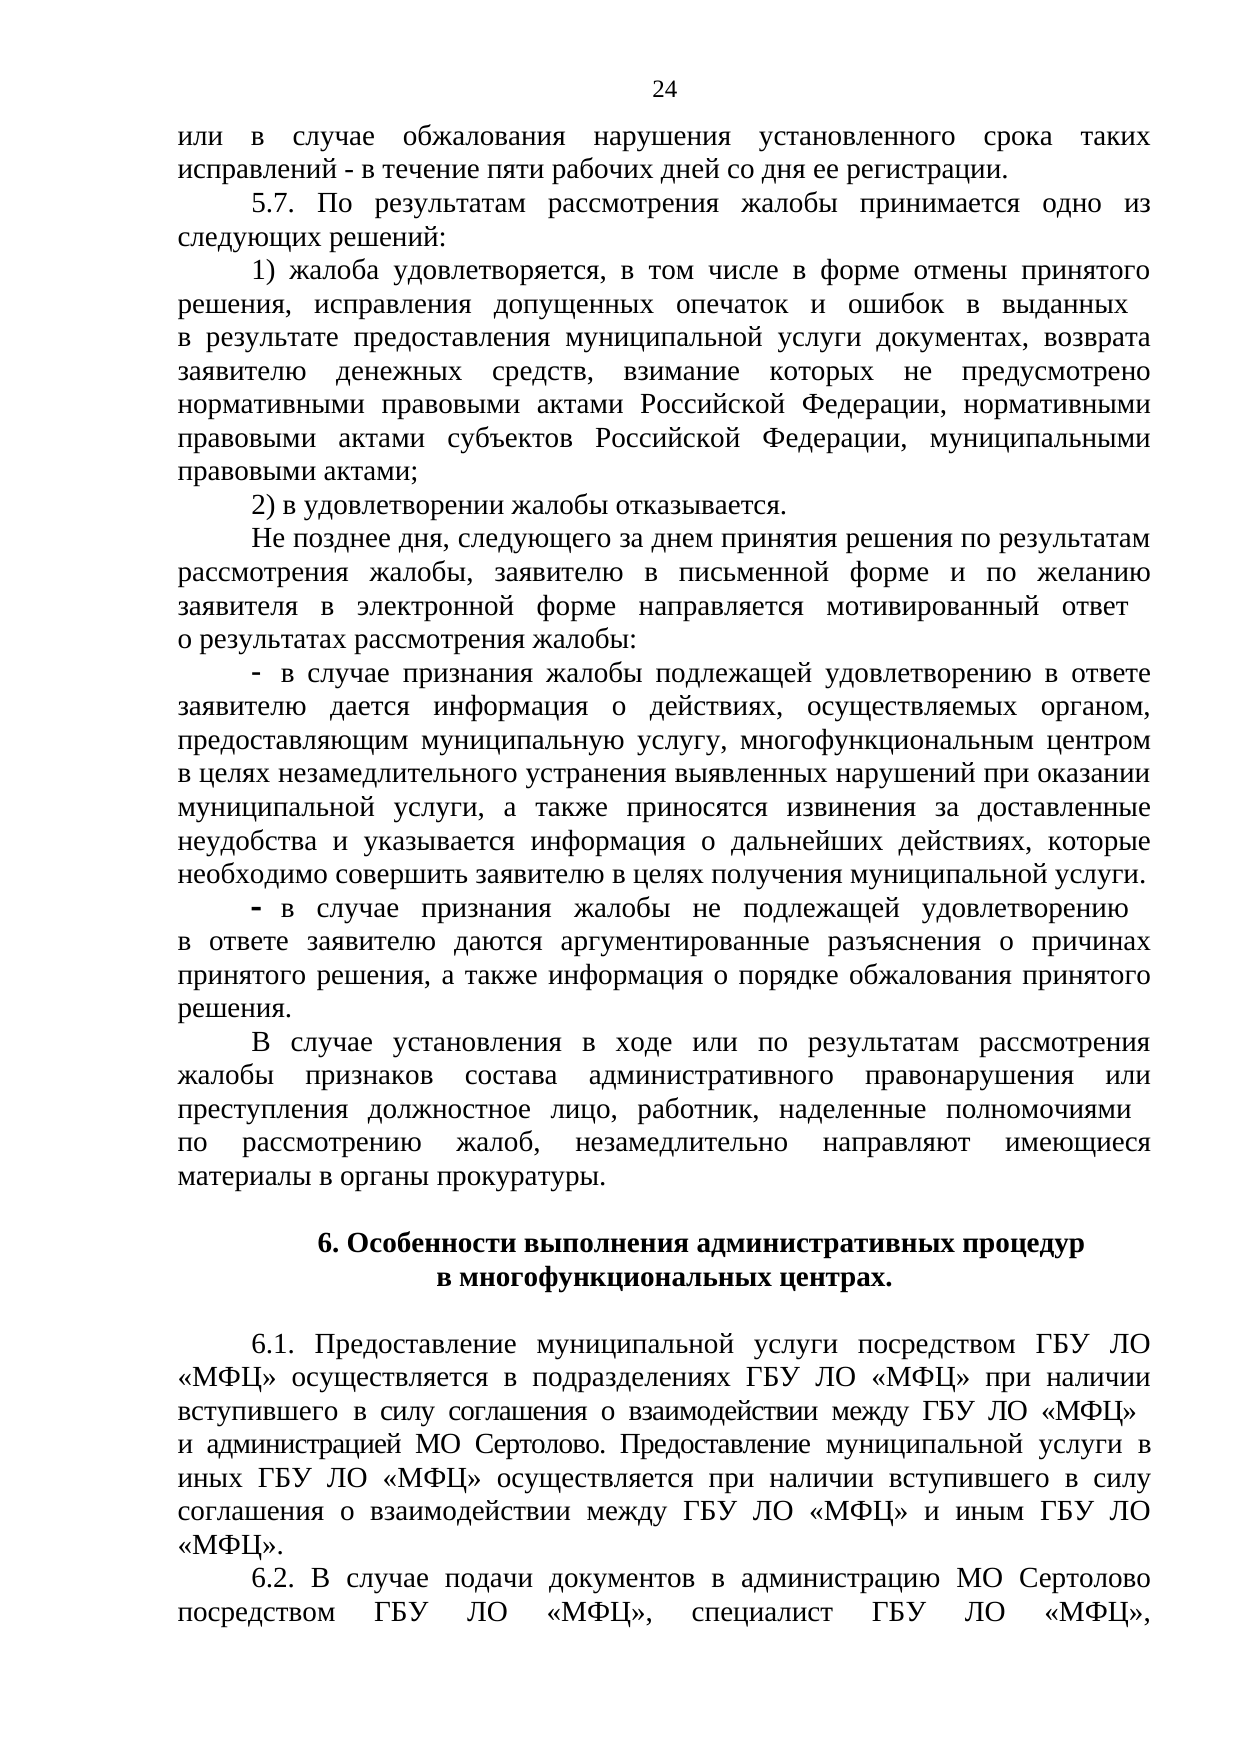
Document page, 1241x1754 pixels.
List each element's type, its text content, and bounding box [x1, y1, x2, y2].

text 2) в удовлетворении жалобы отказывается. [177, 487, 1152, 521]
text 5.7. По результатам рассмотрения жалобы принимается одно из следующих решений: [177, 185, 1152, 252]
list в случае признания жалобы не подлежащей удовлетворению в ответе заявителю даются аргументированные разъяснения о причинах принятого решения, а также информация о порядке обжалования принятого решения. [177, 890, 1152, 1024]
text 6.1. Предоставление муниципальной услуги посредством ГБУ ЛО «МФЦ» осуществляется в подразделениях ГБУ ЛО «МФЦ» при наличии вступившего в силу соглашения о взаимодействии между ГБУ ЛО «МФЦ» и администрацией МО Сертолово. Предоставление муниципальной услуги в иных ГБУ ЛО «МФЦ» осуществляется при наличии вступившего в силу соглашения о взаимодействии между ГБУ ЛО «МФЦ» и иным ГБУ ЛО «МФЦ». [177, 1326, 1152, 1561]
text В случае установления в ходе или по результатам рассмотрения жалобы признаков состава административного правонарушения или преступления должностное лицо, работник, наделенные полномочиями по рассмотрению жалоб, незамедлительно направляют имеющиеся материалы в органы прокуратуры. [177, 1024, 1152, 1192]
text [177, 1561, 1152, 1628]
text 1) жалоба удовлетворяется, в том числе в форме отмены принятого решения, исправления допущенных опечаток и ошибок в выданных в результате предоставления муниципальной услуги документах, возврата заявителю денежных средств, взимание которых не предусмотрено нормативными правовыми актами Российской Федерации, нормативными правовыми актами субъектов Российской Федерации, муниципальными правовыми актами; [177, 252, 1152, 487]
list в случае признания жалобы подлежащей удовлетворению в ответе заявителю дается информация о действиях, осуществляемых органом, предоставляющим муниципальную услугу, многофункциональным центром в целях незамедлительного устранения выявленных нарушений при оказании муниципальной услуги, а также приносятся извинения за доставленные неудобства и указывается информация о дальнейших действиях, которые необходимо совершить заявителю в целях получения муниципальной услуги. [177, 655, 1152, 890]
text Не позднее дня, следующего за днем принятия решения по результатам рассмотрения жалобы, заявителю в письменной форме и по желанию заявителя в электронной форме направляется мотивированный ответ о результатах рассмотрения жалобы: [177, 521, 1152, 655]
text 6. Особенности выполнения административных процедур в многофункциональных центрах. [177, 1225, 1152, 1292]
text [177, 118, 1152, 185]
